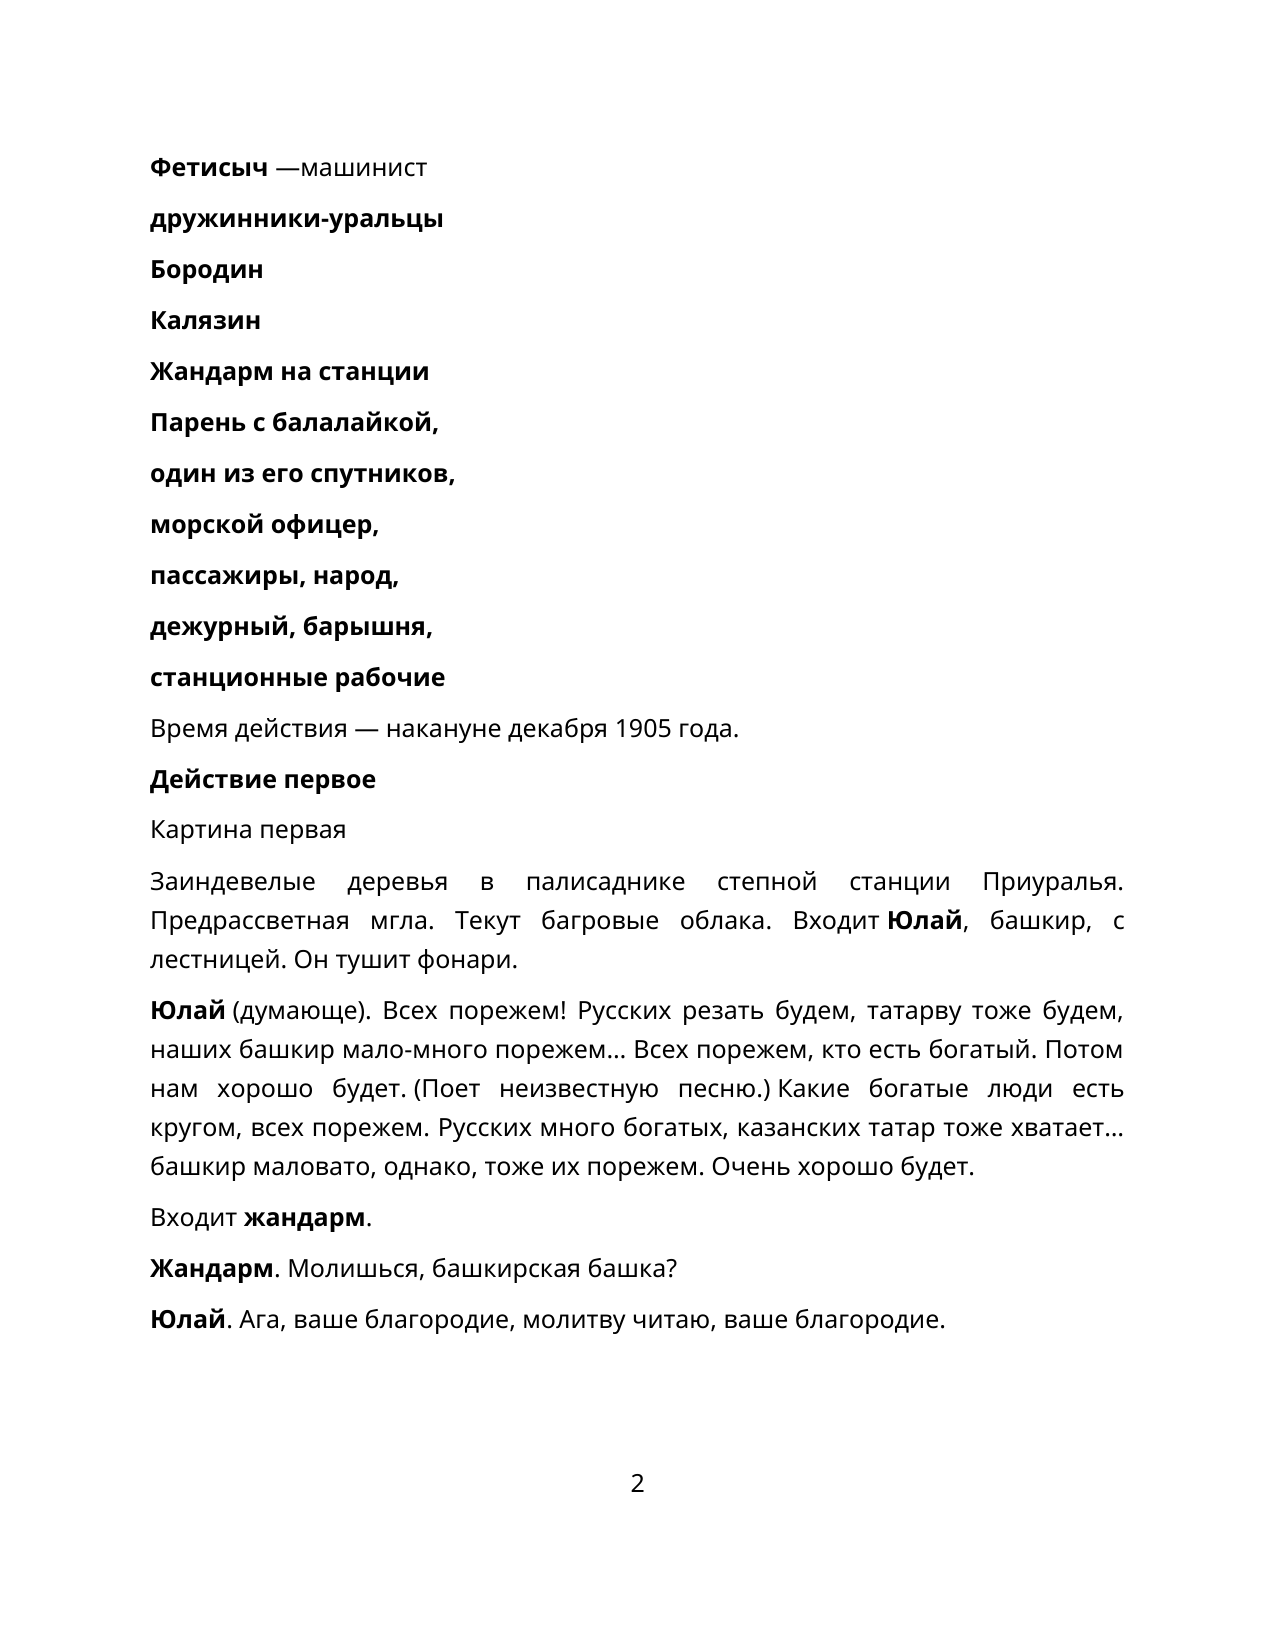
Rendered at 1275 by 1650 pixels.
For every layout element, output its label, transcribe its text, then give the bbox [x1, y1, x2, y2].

text Жандарм на станции [150, 354, 1125, 388]
text Входит жандарм. [150, 1200, 1125, 1234]
text морской офицер, [150, 507, 1125, 541]
text Заиндевелые деревья в палисаднике степной станции Приуралья. Предрассветная мгла. Текут багровые облака. Входит Юлай, башкир, с лестницей. Он тушит фонари. [150, 863, 1125, 976]
text Жандарм. Молишься, башкирская башка? [150, 1251, 1125, 1285]
text Калязин [150, 303, 1125, 337]
text Действие первое [150, 761, 1125, 795]
text дежурный, барышня, [150, 608, 1125, 642]
text Картина первая [150, 812, 1125, 846]
text Юлай. Ага, ваше благородие, молитву читаю, ваше благородие. [150, 1302, 1125, 1336]
text Время действия — накануне декабря 1905 года. [150, 710, 1125, 744]
text дружинники-уральцы [150, 201, 1125, 235]
text Фетисыч —машинист [150, 150, 1125, 184]
text пассажиры, народ, [150, 557, 1125, 592]
text Юлай (думающе). Всех порежем! Русских резать будем, татарву тоже будем, наших башкир мало-много порежем… Всех порежем, кто есть богатый. Потом нам хорошо будет. (Поет неизвестную песню.) Какие богатые люди есть кругом, всех порежем. Русских много богатых, казанских татар тоже хватает… башкир маловато, однако, тоже их порежем. Очень хорошо будет. [150, 992, 1125, 1183]
text один из его спутников, [150, 456, 1125, 490]
text Бородин [150, 252, 1125, 286]
text станционные рабочие [150, 659, 1125, 693]
text Парень с балалайкой, [150, 405, 1125, 439]
